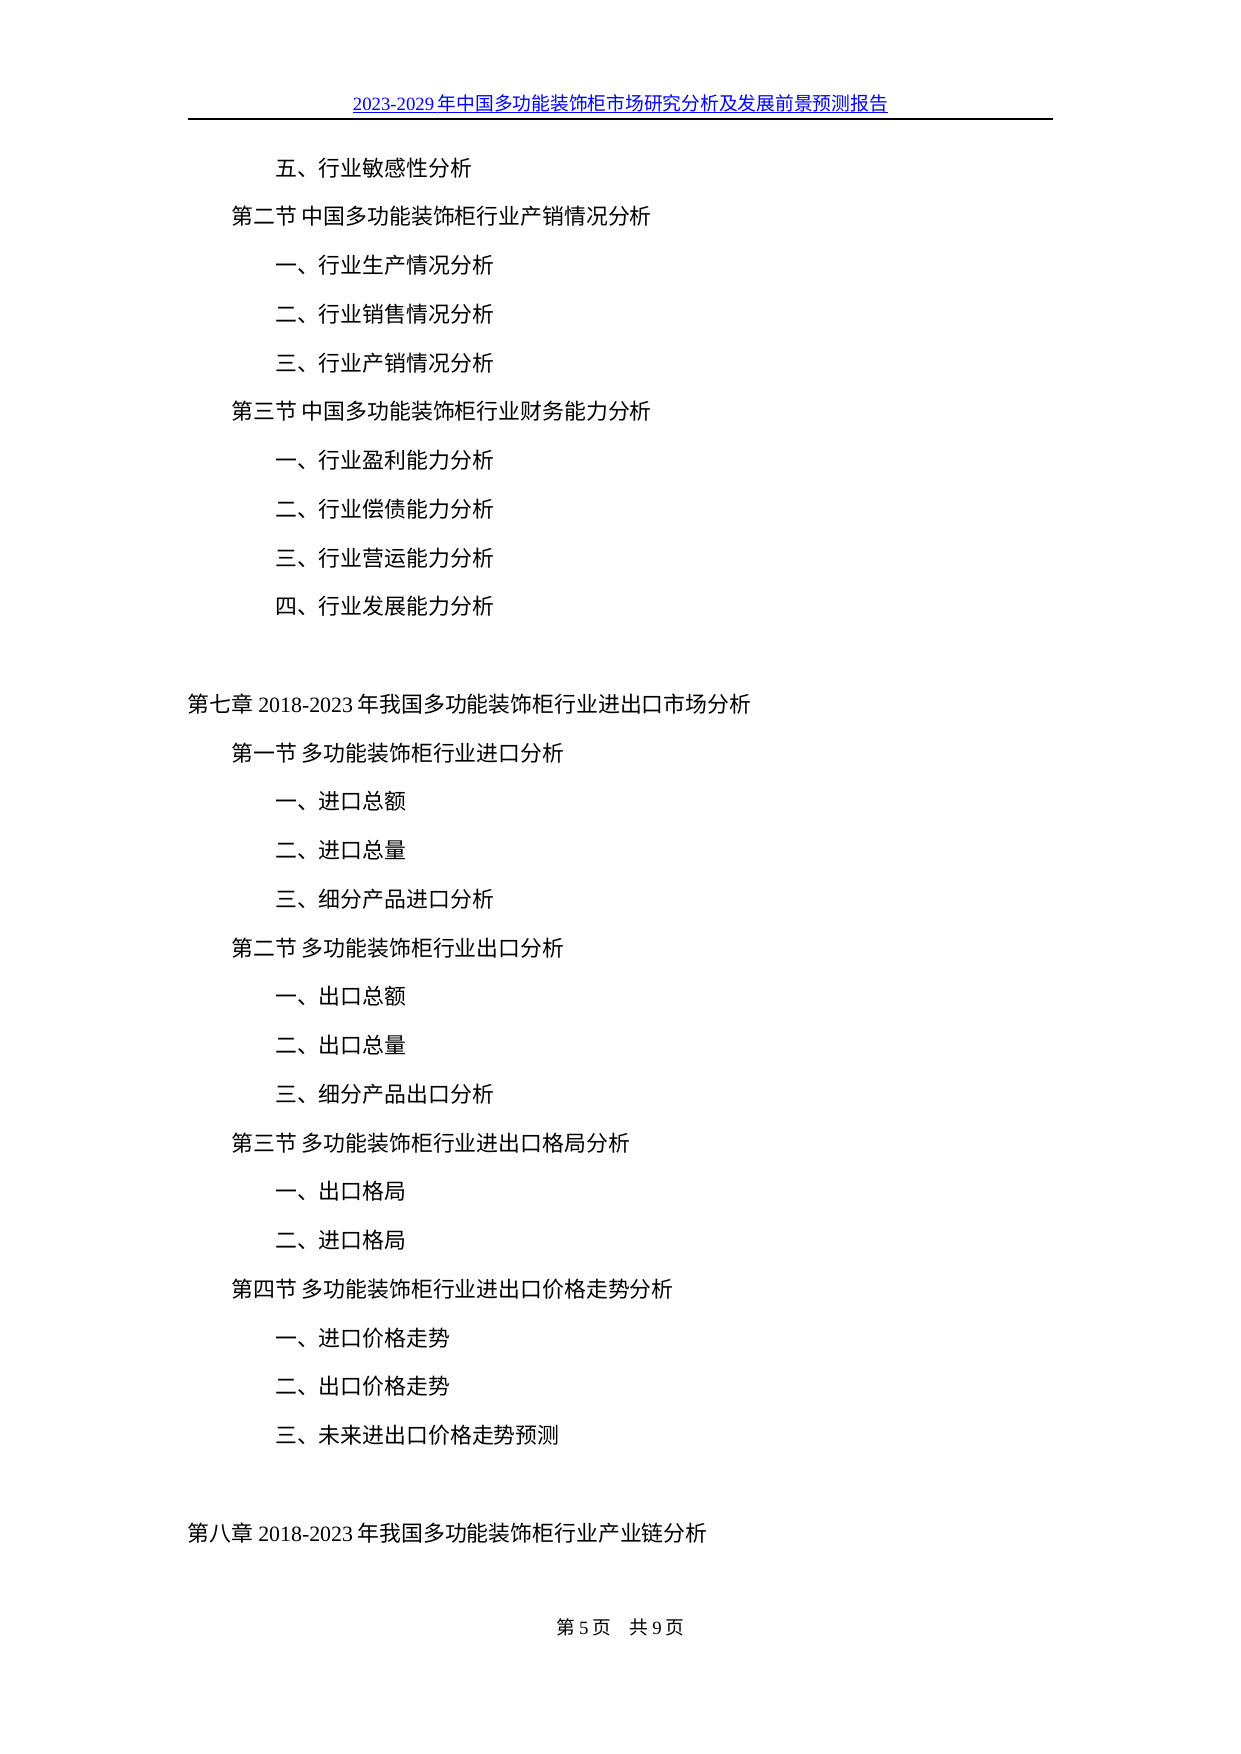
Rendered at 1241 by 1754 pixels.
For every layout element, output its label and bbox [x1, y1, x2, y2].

text [187, 150, 1053, 1548]
